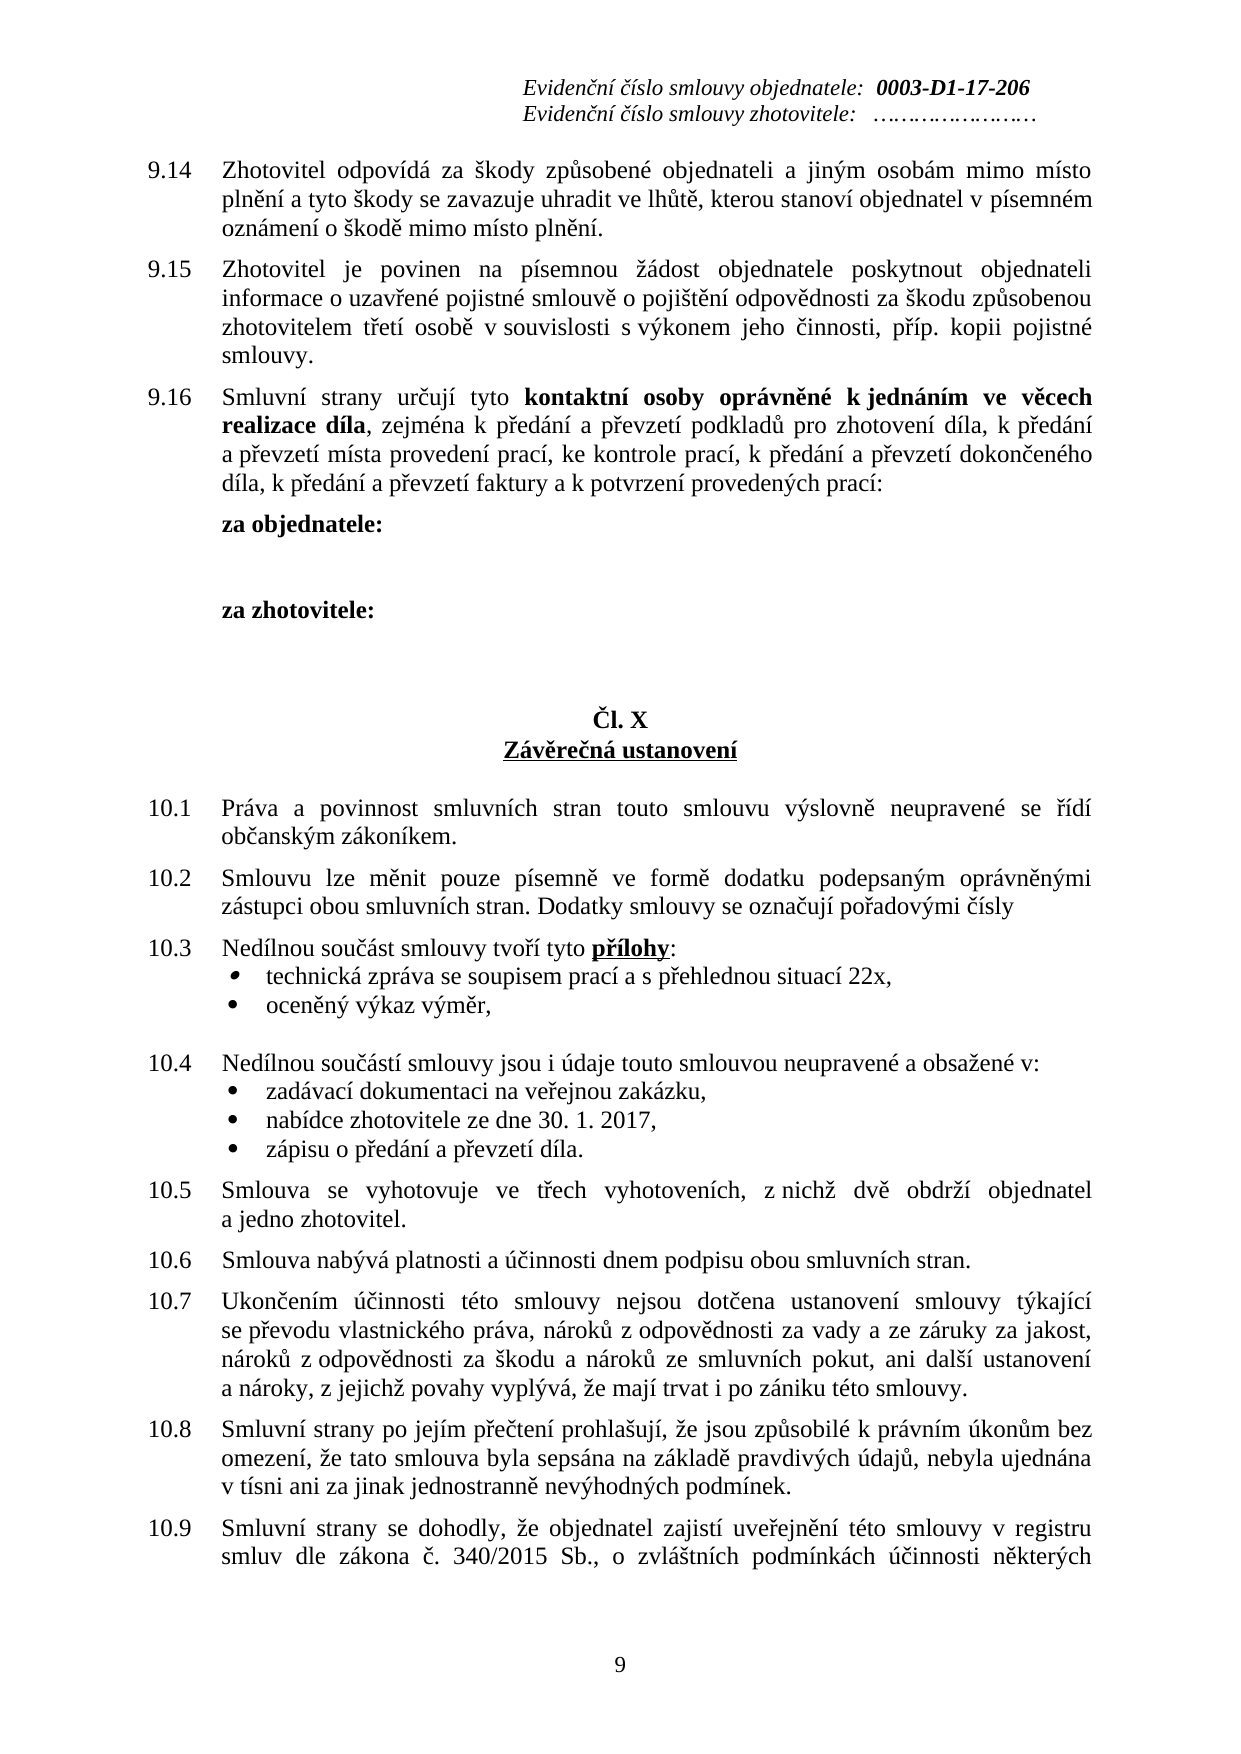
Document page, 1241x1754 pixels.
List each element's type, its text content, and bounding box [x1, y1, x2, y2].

text 10.1 Práva a povinnost smluvních stran touto smlouvu výslovně neupravené se řídí občanským zákoníkem. [148, 793, 1092, 850]
text 10.8 Smluvní strany po jejím přečtení prohlašují, že jsou způsobilé k právním úkonům bez omezení, že tato smlouva byla sepsána na základě pravdivých údajů, nebyla ujednána v tísni ani za jinak jednostranně nevýhodných podmínek. [148, 1414, 1092, 1500]
list nabídce zhotovitele ze dne 30. 1. 2017, [228, 1105, 1092, 1134]
list zápisu o předání a převzetí díla. [229, 1134, 1092, 1163]
text 10.2 Smlouvu lze měnit pouze písemně ve formě dodatku podepsaným oprávněnými zástupci obou smluvních stran. Dodatky smlouvy se označují pořadovými čísly [148, 863, 1092, 920]
text 10.6 Smlouva nabývá platnosti a účinnosti dnem podpisu obou smluvních stran. [148, 1245, 1092, 1274]
list oceněný výkaz výměr, [228, 990, 1092, 1019]
list zadávací dokumentaci na veřejnou zakázku, [228, 1076, 1092, 1105]
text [148, 1513, 1092, 1570]
text 9.16 Smluvní strany určují tyto kontaktní osoby oprávněné k jednáním ve věcech realizace díla, zejména k předání a převzetí podkladů pro zhotovení díla, k předání a převzetí místa provedení prací, ke kontrole prací, k předání a převzetí dokončeného díla, k předání a převzetí faktury a k potvrzení provedených prací: [148, 382, 1092, 497]
text 10.4 Nedílnou součástí smlouvy jsou i údaje touto smlouvou neupravené a obsažené v: [148, 1048, 1092, 1076]
text 10.5 Smlouva se vyhotovuje ve třech vyhotoveních, z nichž dvě obdrží objednatel a jedno zhotovitel. [148, 1175, 1092, 1233]
text 9.14 Zhotovitel odpovídá za škody způsobené objednateli a jiným osobám mimo místo plnění a tyto škody se zavazuje uhradit ve lhůtě, kterou stanoví objednatel v písemném oznámení o škodě mimo místo plnění. [148, 155, 1092, 242]
text 10.3 Nedílnou součást smlouvy tvoří tyto přílohy: [148, 933, 1092, 961]
text za objednatele: [148, 509, 1092, 538]
list technická zpráva se soupisem prací a s přehlednou situací 22x, [228, 961, 1092, 990]
list Závěrečná ustanovení [148, 735, 1092, 764]
text 10.7 Ukončením účinnosti této smlouvy nejsou dotčena ustanovení smlouvy týkající se převodu vlastnického práva, nároků z odpovědnosti za vady a ze záruky za jakost, nároků z odpovědnosti za škodu a nároků ze smluvních pokut, ani další ustanovení a nároky, z jejichž povahy vyplývá, že mají trvat i po zániku této smlouvy. [148, 1286, 1092, 1401]
text 9.15 Zhotovitel je povinen na písemnou žádost objednatele poskytnout objednateli informace o uzavřené pojistné smlouvě o pojištění odpovědnosti za škodu způsobenou zhotovitelem třetí osobě v souvislosti s výkonem jeho činnosti, příp. kopii pojistné smlouvy. [148, 254, 1092, 369]
text za zhotovitele: [148, 595, 1092, 624]
